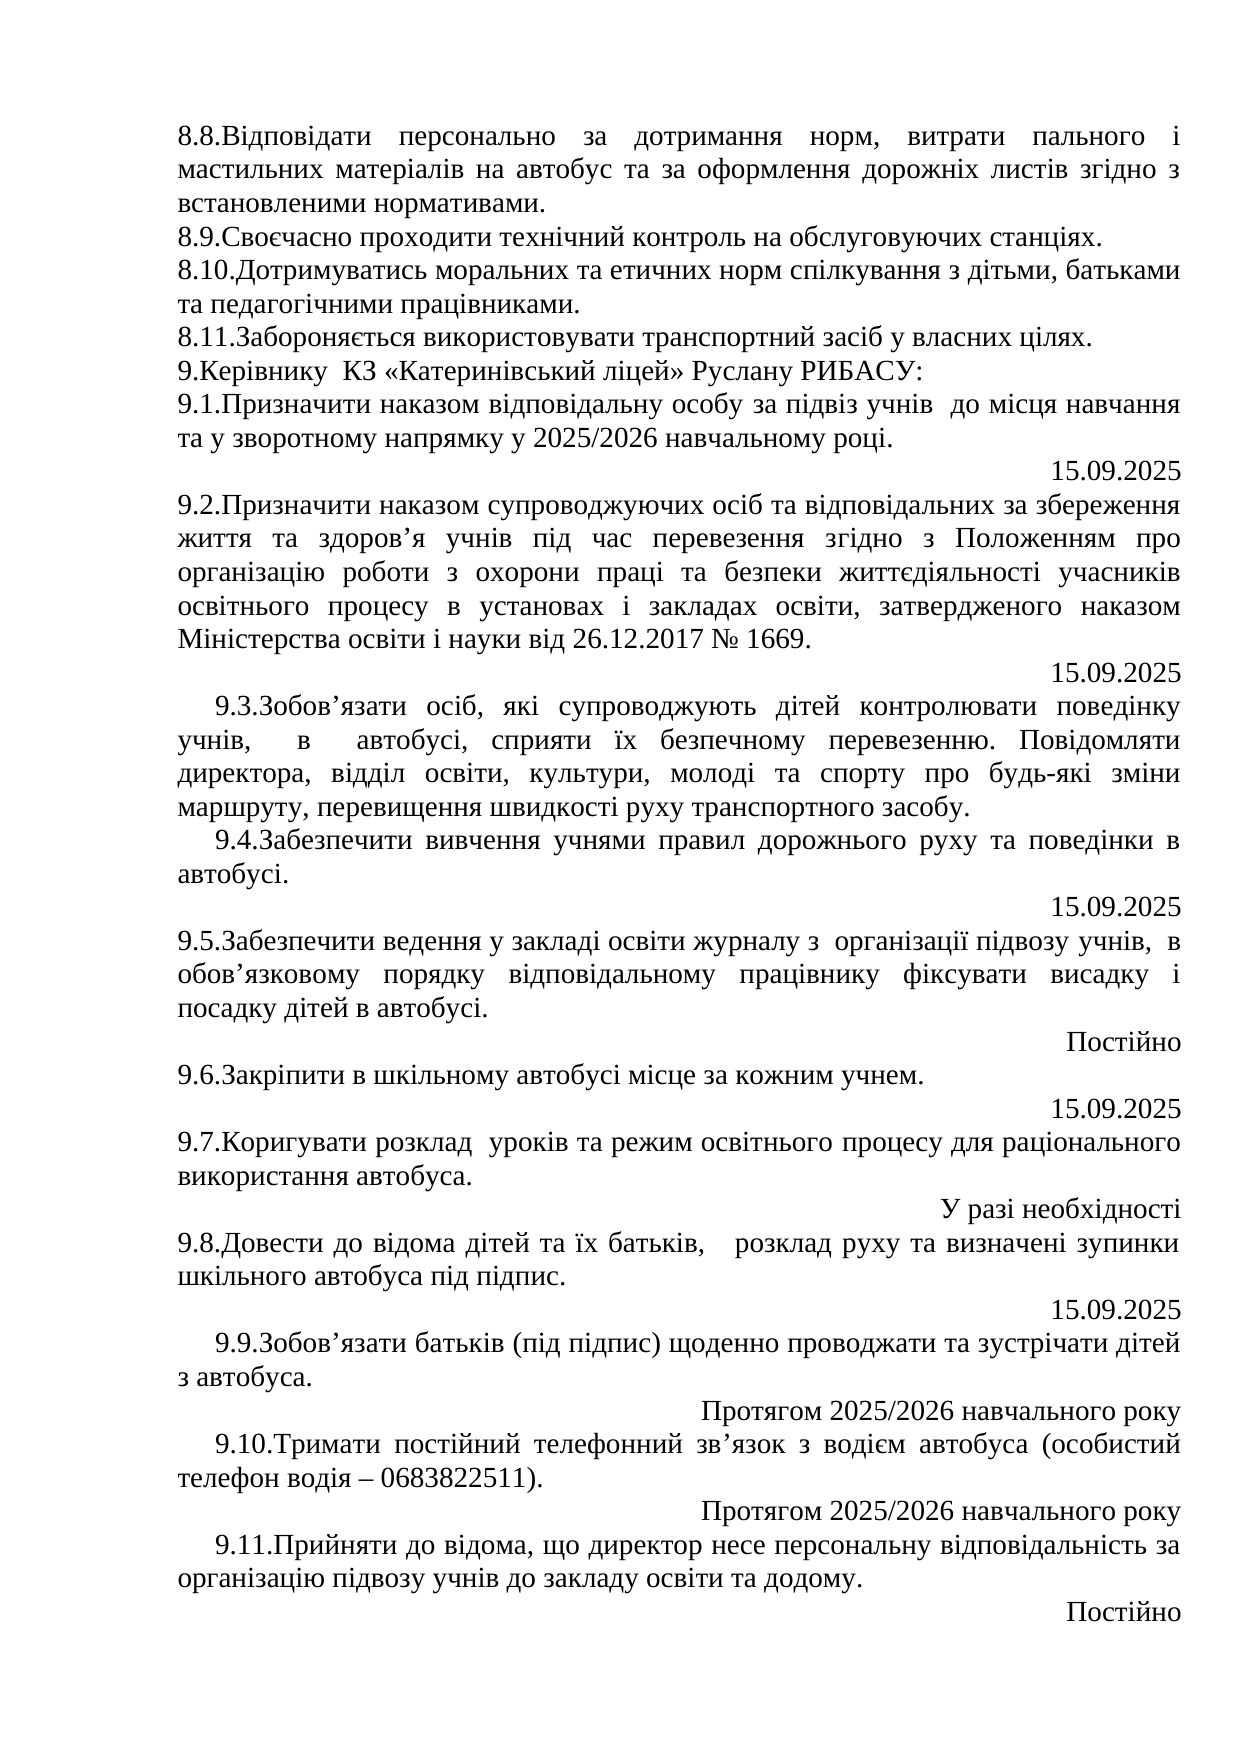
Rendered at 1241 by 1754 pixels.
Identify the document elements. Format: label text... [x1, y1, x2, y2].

text 9.2.Призначити наказом супроводжуючих осіб та відповідальних за збереження життя та здоров’я учнів під час перевезення згідно з Положенням про організацію роботи з охорони праці та безпеки життєдіяльності учасників освітнього процесу в установах і закладах освіти, затвердженого наказом Міністерства освіти і науки від 26.12.2017 № 1669. [162, 487, 1181, 655]
list 15.09.2025 [177, 655, 1181, 688]
list 9.11.Прийняти до відома, що директор несе персональну відповідальність за організацію підвозу учнів до закладу освіти та додому. [177, 1527, 1181, 1594]
text 9.7.Коригувати розклад уроків та режим освітнього процесу для раціонального використання автобуса. [177, 1124, 1181, 1191]
list 15.09.2025 [177, 889, 1181, 923]
list 15.09.2025 [177, 453, 1181, 487]
text 8.11.Забороняється використовувати транспортний засіб у власних цілях. [177, 319, 1181, 353]
text 9.6.Закріпити в шкільному автобусі місце за кожним учнем. [177, 1057, 1181, 1091]
text 15.09.2025 [177, 1091, 1181, 1124]
list 9.10.Тримати постійний телефонний зв’язок з водієм автобуса (особистий телефон водія – 0683822511). [177, 1426, 1181, 1493]
list Протягом 2025/2026 навчального року [177, 1493, 1181, 1527]
text 8.9.Своєчасно проходити технічний контроль на обслуговуючих станціях. [177, 219, 1181, 252]
text 9.5.Забезпечити ведення у закладі освіти журналу з організації підвозу учнів, в обов’язковому порядку відповідальному працівнику фіксувати висадку і посадку дітей в автобусі. [177, 923, 1181, 1024]
text 8.10.Дотримуватись моральних та етичних норм спілкування з дітьми, батьками та педагогічними працівниками. [177, 252, 1181, 319]
text Постійно [177, 1024, 1181, 1057]
text У разі необхідності [177, 1191, 1181, 1225]
list 9.4.Забезпечити вивчення учнями правил дорожнього руху та поведінки в автобусі. [177, 822, 1181, 889]
list Протягом 2025/2026 навчального року [177, 1393, 1181, 1426]
text 9.Керівнику КЗ «Катеринівський ліцей» Руслану РИБАСУ: [177, 353, 1181, 386]
text 8.8.Відповідати персонально за дотримання норм, витрати пального і мастильних матеріалів на автобус та за оформлення дорожніх листів згідно з встановленими нормативами. [177, 118, 1181, 219]
text 9.1.Призначити наказом відповідальну особу за підвіз учнів до місця навчання та у зворотному напрямку у 2025/2026 навчальному році. [177, 386, 1181, 453]
list Постійно [177, 1594, 1181, 1627]
list 9.9.Зобов’язати батьків (під підпис) щоденно проводжати та зустрічати дітей з автобуса. [177, 1326, 1181, 1393]
list 15.09.2025 [177, 1292, 1181, 1326]
text 9.8.Довести до відома дітей та їх батьків, розклад руху та визначені зупинки шкільного автобуса під підпис. [177, 1225, 1181, 1292]
list 9.3.Зобов’язати осіб, які супроводжують дітей контролювати поведінку учнів, в автобусі, сприяти їх безпечному перевезенню. Повідомляти директора, відділ освіти, культури, молоді та спорту про будь-які зміни маршруту, перевищення швидкості руху транспортного засобу. [177, 688, 1181, 822]
